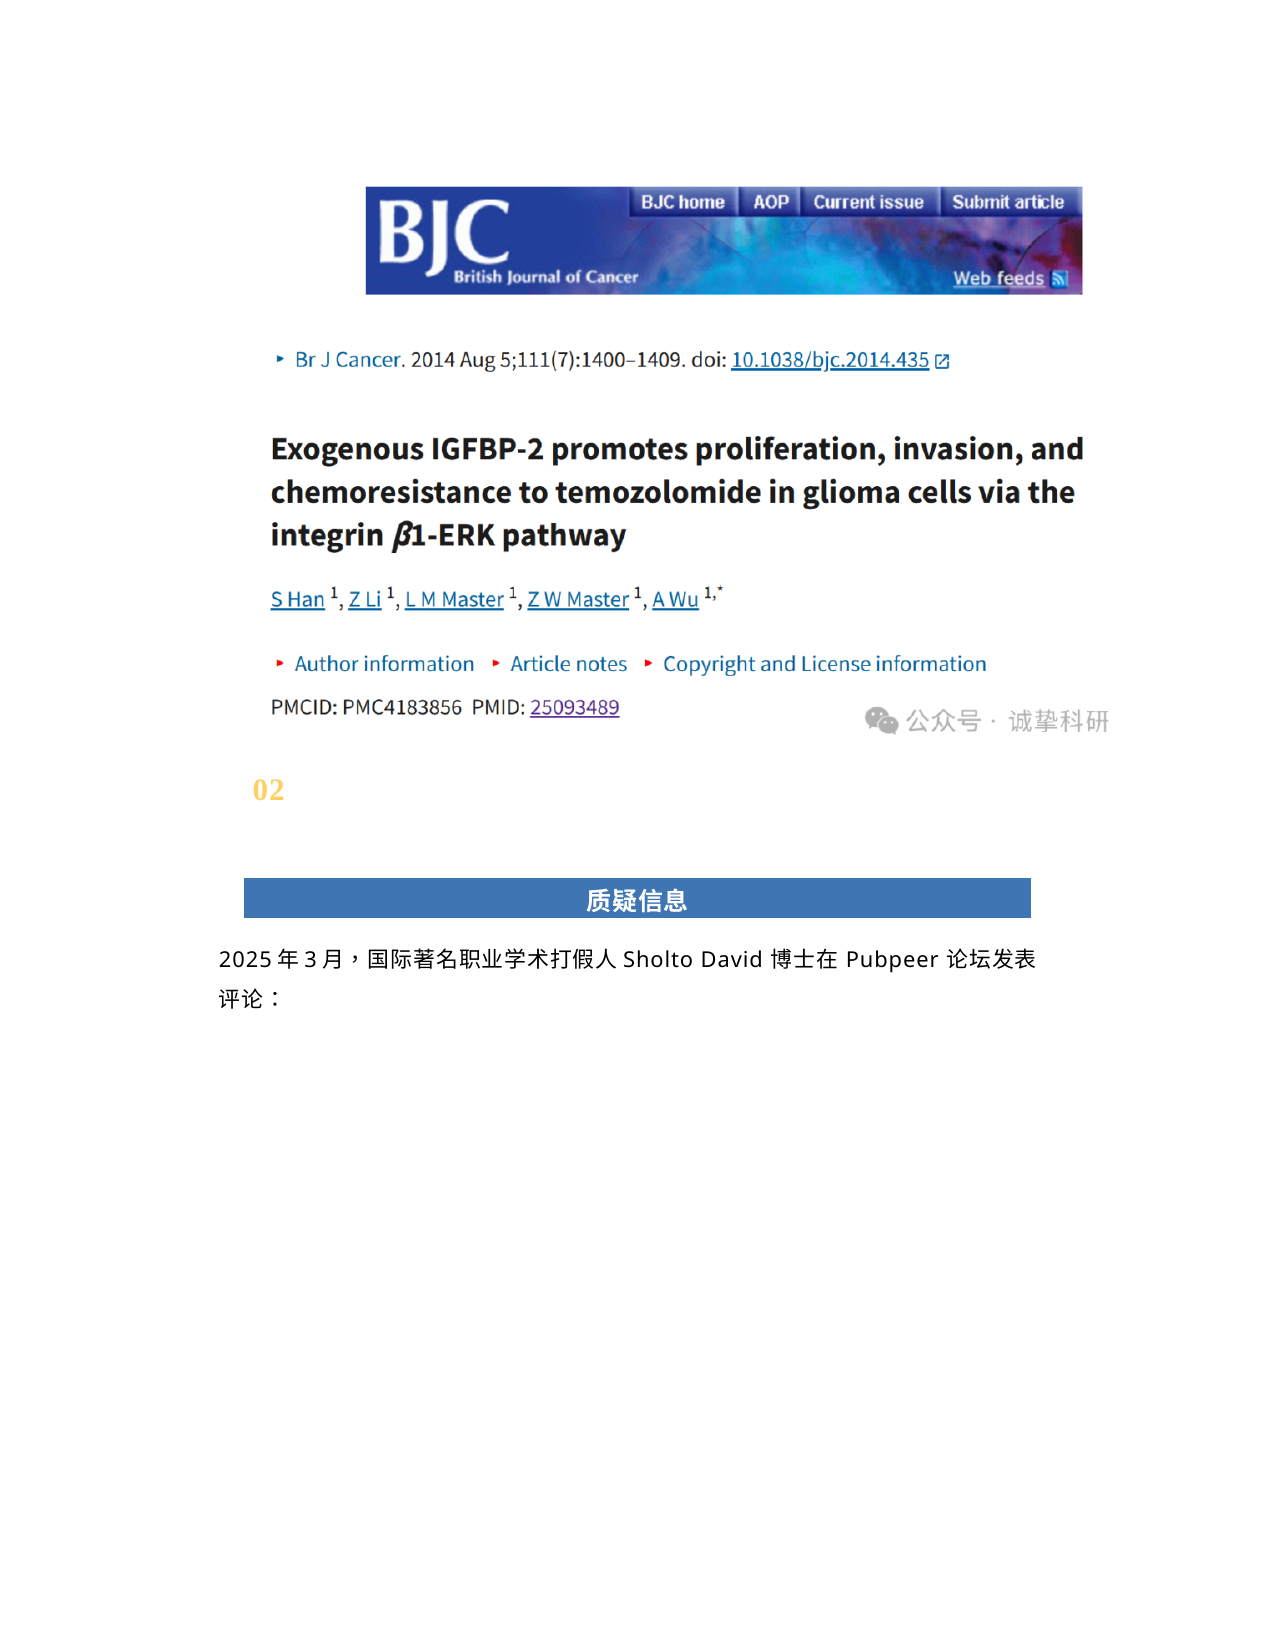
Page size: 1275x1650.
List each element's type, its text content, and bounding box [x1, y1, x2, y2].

text 2025年3月，国际著名职业学术打假人Sholto David 博士在 Pubpeer 论坛发表评论： [219, 933, 1056, 1013]
picture [237, 150, 1138, 757]
text 质疑信息 [244, 878, 1031, 918]
text 02 [227, 757, 1048, 807]
